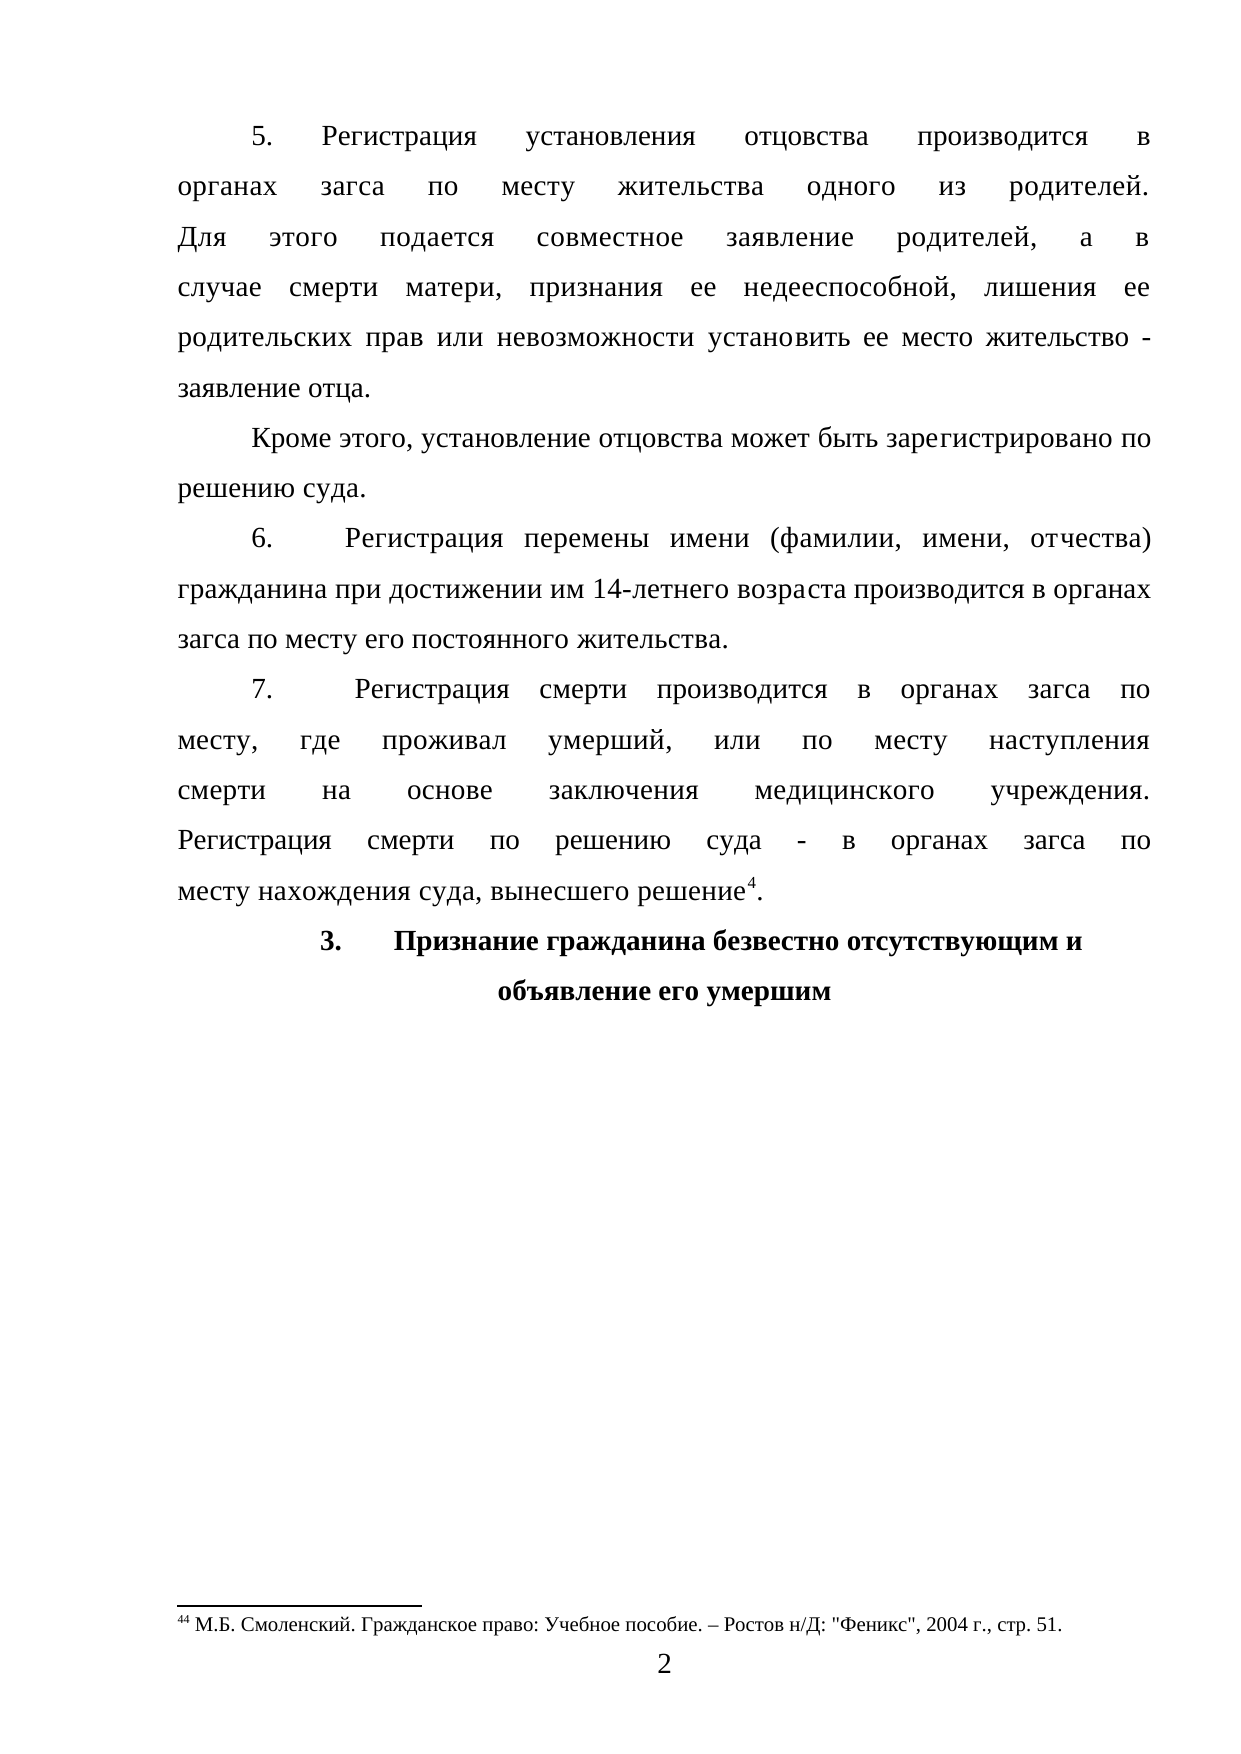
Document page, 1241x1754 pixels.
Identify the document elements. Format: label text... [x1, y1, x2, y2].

list Регистрация перемены имени (фамилии, имени, отчества) гражданина при достижении им 14-летнего возраста производится в органах загса по месту его постоянного жительства. [177, 521, 1152, 655]
list Регистрация смерти производится в органах загса по месту, где проживал умерший, или по месту наступления смерти на основе заключения медицинского учреждения. Регистрация смерти по решению суда - в органах загса по месту нахождения суда, вынесшего решение4. [177, 672, 1152, 906]
text 5. Регистрация установления отцовства производится в органах загса по месту жительства одного из родителей. Для этого подается совместное заявление родителей, а в случае смерти матери, признания ее недееспособной, лишения ее родительских прав или невозможности установить ее место жительство - заявление отца. [177, 118, 1152, 403]
list Признание гражданина безвестно отсутствующим и объявление его умершим [177, 923, 1152, 1007]
text Кроме этого, установление отцовства может быть зарегистрировано по решению суда. [177, 420, 1152, 504]
